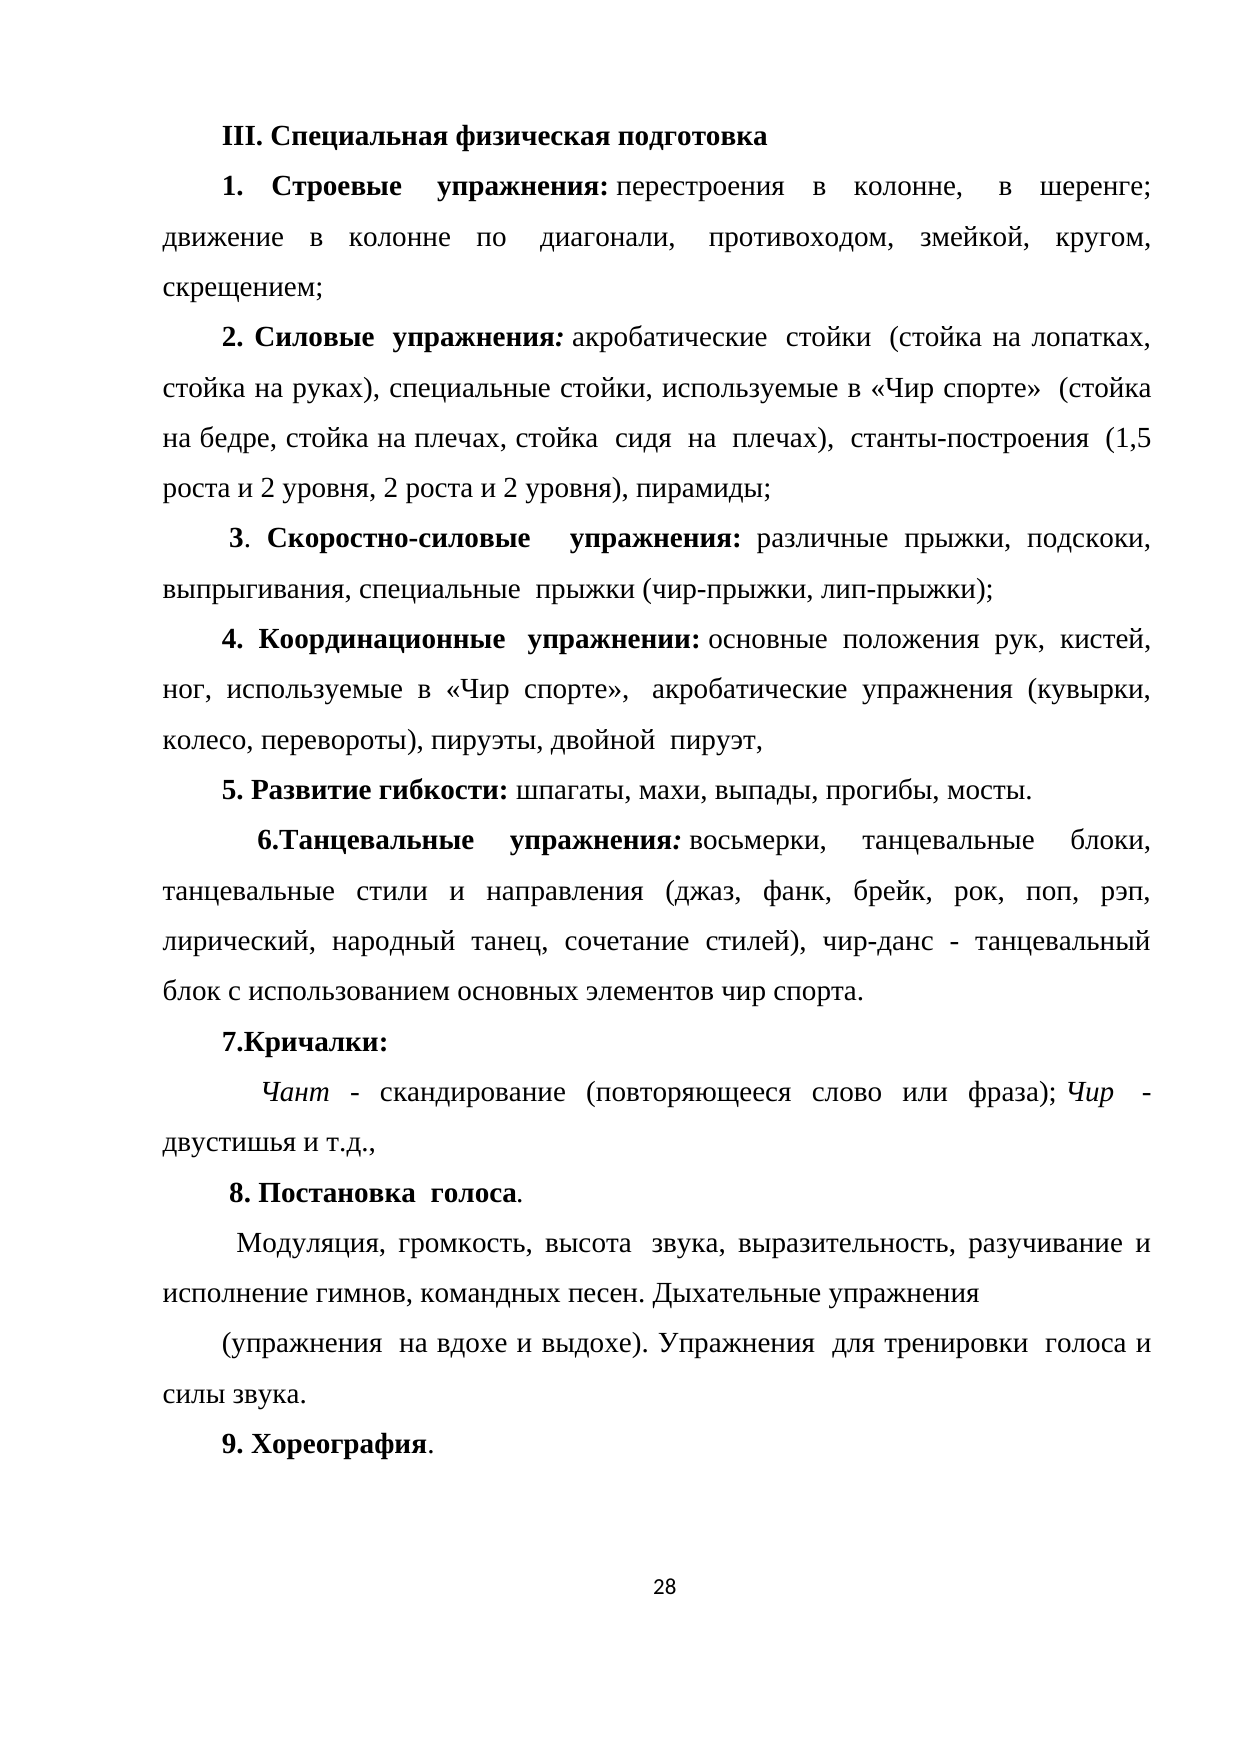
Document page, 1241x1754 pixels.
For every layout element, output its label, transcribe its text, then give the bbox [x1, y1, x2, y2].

text 8. Постановка голоса. [162, 1175, 1151, 1208]
text 2. Силовые упражнения: акробатические стойки (стойка на лопатках, стойка на руках), специальные стойки, используемые в «Чир спорте» (стойка на бедре, стойка на плечах, стойка сидя на плечах), станты-построения (1,5 роста и 2 уровня, 2 роста и 2 уровня), пирамиды; [162, 319, 1151, 504]
text 1. Строевые упражнения: перестроения в колонне, в шеренге; движение в колонне по диагонали, противоходом, змейкой, кругом, скрещением; [162, 168, 1151, 303]
text 7.Кричалки: Чант - скандирование (повторяющееся слово или фраза); Чир - двустишья и т.д., [162, 1024, 1151, 1158]
text 3. Скоростно-силовые упражнения: различные прыжки, подскоки, выпрыгивания, специальные прыжки (чир-прыжки, лип-прыжки); [162, 521, 1151, 604]
text 4. Координационные упражнении: основные положения рук, кистей, ног, используемые в «Чир спорте», акробатические упражнения (кувырки, колесо, перевороты), пируэты, двойной пируэт, [162, 621, 1151, 755]
text III. Специальная физическая подготовка [162, 118, 1151, 152]
text 9. Хореография. [162, 1426, 1151, 1460]
text 6.Танцевальные упражнения: восьмерки, танцевальные блоки, танцевальные стили и направления (джаз, фанк, брейк, рок, поп, рэп, лирический, народный танец, сочетание стилей), чир-данс - танцевальный блок с использованием основных элементов чир спорта. [162, 822, 1151, 1007]
text 5. Развитие гибкости: шпагаты, махи, выпады, прогибы, мосты. [162, 772, 1151, 806]
text (упражнения на вдохе и выдохе). Упражнения для тренировки голоса и силы звука. [162, 1326, 1151, 1409]
text Модуляция, громкость, высота звука, выразительность, разучивание и исполнение гимнов, командных песен. Дыхательные упражнения [162, 1225, 1151, 1309]
